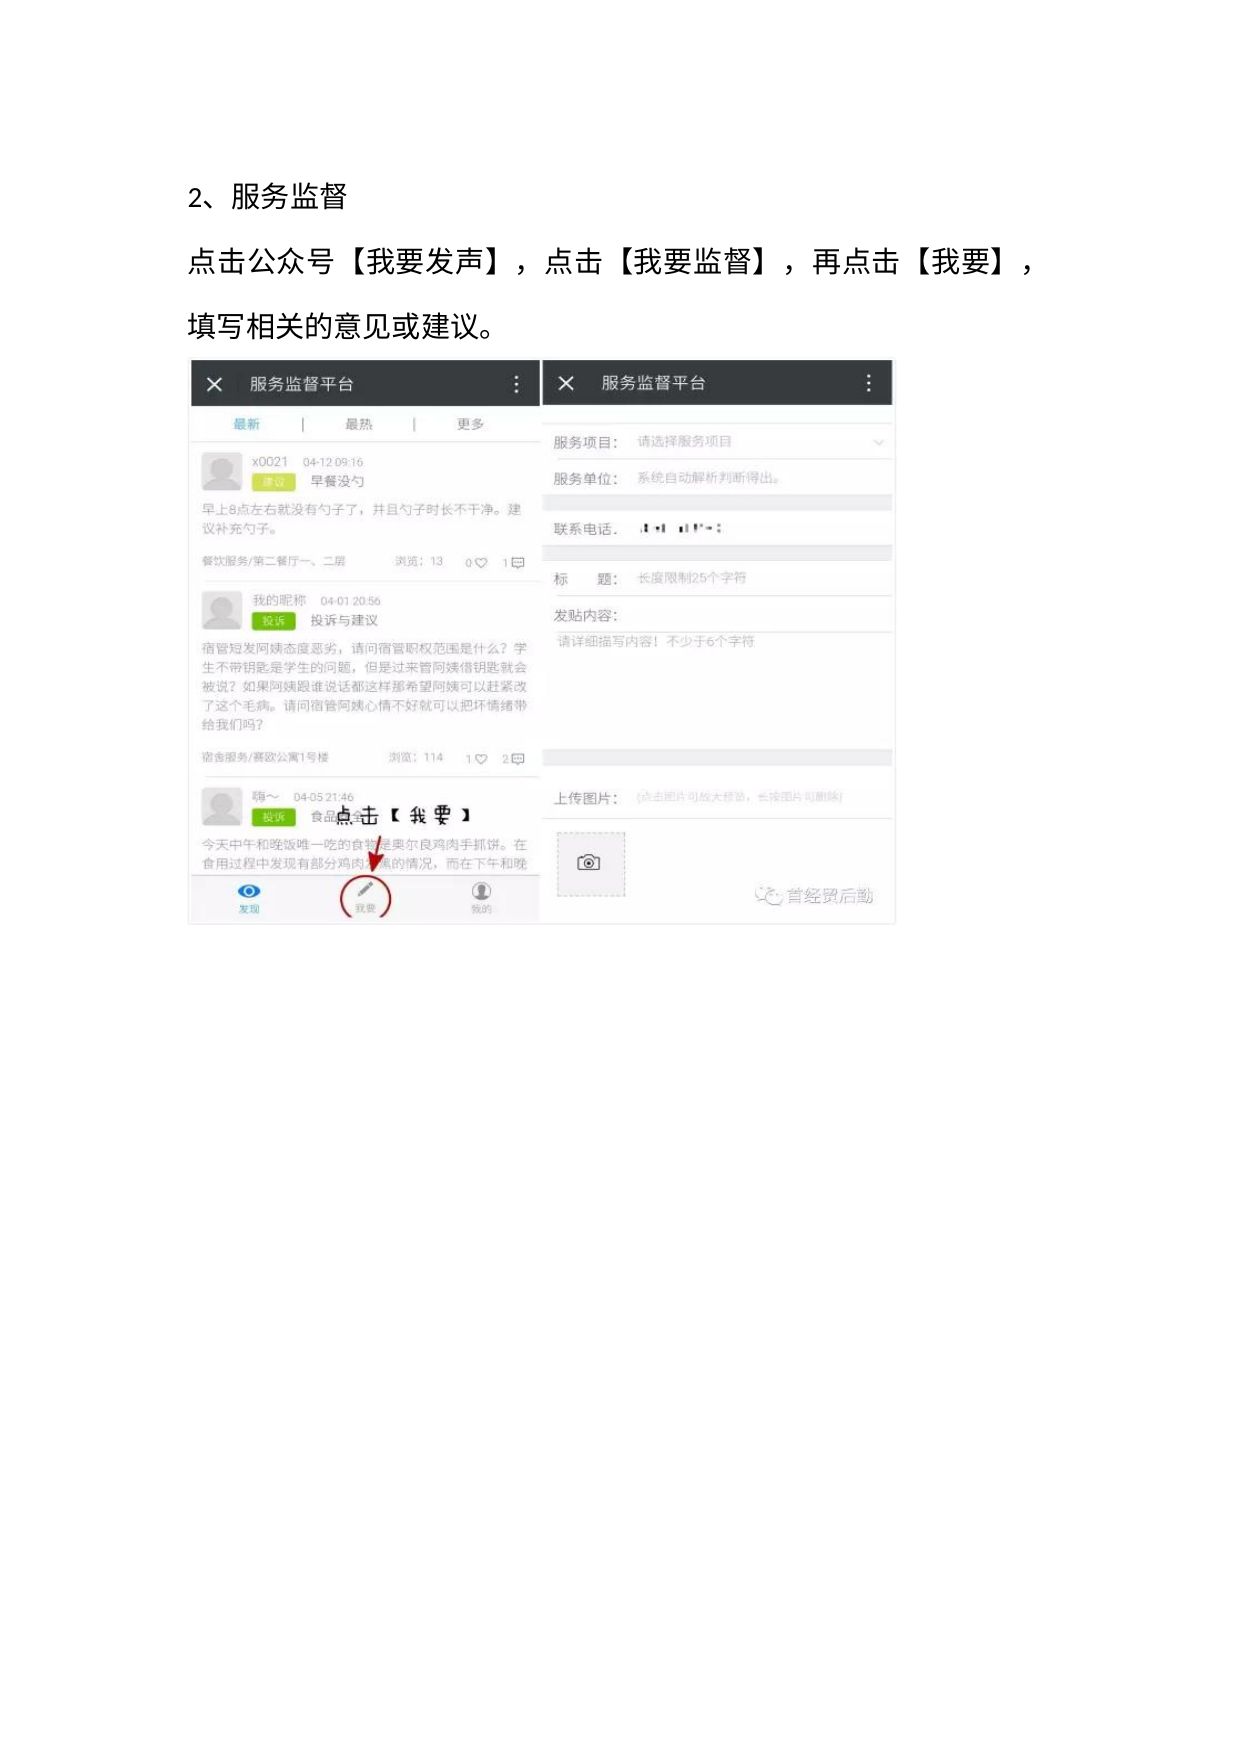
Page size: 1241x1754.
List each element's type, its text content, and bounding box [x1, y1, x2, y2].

text 点击公众号【我要发声】，点击【我要监督】，再点击【我要】，填写相关的意见或建议。 [187, 227, 1053, 357]
picture [187, 357, 897, 925]
text 2、服务监督 [187, 162, 1053, 227]
